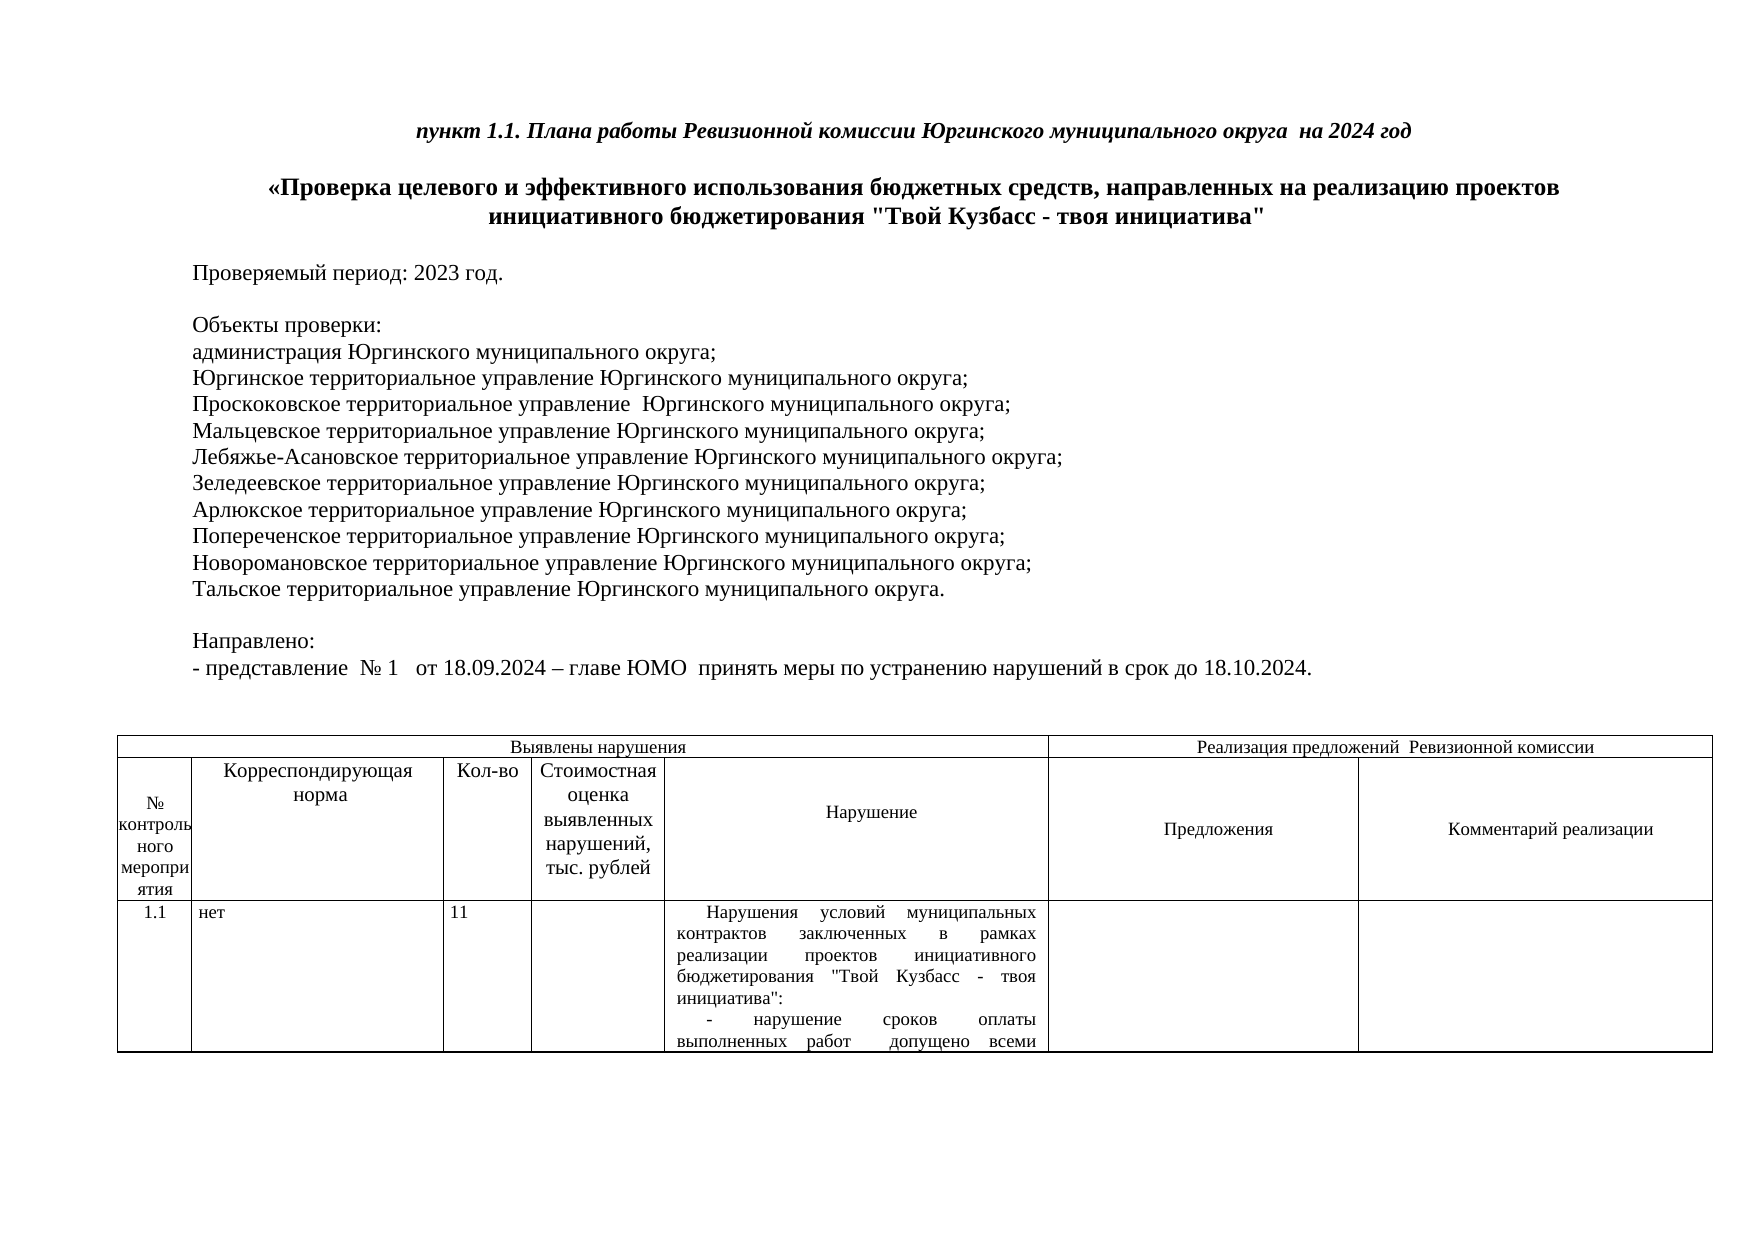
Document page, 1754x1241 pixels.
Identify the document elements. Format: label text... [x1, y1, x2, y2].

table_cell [665, 901, 1048, 1051]
table_cell № контрольного мероприятия [118, 758, 191, 899]
text администрация Юргинского муниципального округа; [118, 338, 1636, 364]
text Попереченское территориальное управление Юргинского муниципального округа; [118, 522, 1636, 548]
table_cell 11 [444, 901, 531, 1051]
text Юргинское территориальное управление Юргинского муниципального округа; [118, 364, 1636, 390]
table_cell [1049, 901, 1358, 1051]
table_cell [1359, 901, 1712, 1051]
table_cell Стоимостная оценка выявленных нарушений, тыс. рублей [532, 758, 664, 899]
table_cell Предложения [1049, 758, 1358, 899]
table_cell Нарушение [665, 758, 1048, 899]
text Проверяемый период: 2023 год. [118, 259, 1636, 285]
text Направлено: [118, 628, 1636, 654]
table_cell Кол-во [444, 758, 531, 899]
text Объекты проверки: [118, 311, 1636, 338]
table_cell 1.1 [118, 901, 191, 1051]
text Лебяжье-Асановское территориальное управление Юргинского муниципального округа; [118, 443, 1636, 469]
text - представление № 1 от 18.09.2024 – главе ЮМО принять меры по устранению нарушений в срок до 18.10.2024. [118, 654, 1636, 680]
table_header Выявлены нарушения [118, 736, 1048, 757]
text Тальское территориальное управление Юргинского муниципального округа. [118, 575, 1636, 601]
text Арлюкское территориальное управление Юргинского муниципального округа; [118, 496, 1636, 522]
text Мальцевское территориальное управление Юргинского муниципального округа; [118, 417, 1636, 443]
text Зеледеевское территориальное управление Юргинского муниципального округа; [118, 469, 1636, 496]
text Проскоковское территориальное управление Юргинского муниципального округа; [118, 390, 1636, 417]
text Новоромановское территориальное управление Юргинского муниципального округа; [118, 548, 1636, 575]
table_cell нет [192, 901, 443, 1051]
table_header Реализация предложений Ревизионной комиссии [1049, 736, 1712, 757]
table_cell Комментарий реализации [1359, 758, 1712, 899]
table_cell Корреспондирующая норма [192, 758, 443, 899]
table_cell [532, 901, 664, 1051]
text пункт 1.1. Плана работы Ревизионной комиссии Юргинского муниципального округа на 2024 год [118, 117, 1636, 144]
text «Проверка целевого и эффективного использования бюджетных средств, направленных на реализацию проектов инициативного бюджетирования "Твой Кузбасс - твоя инициатива" [118, 172, 1636, 230]
